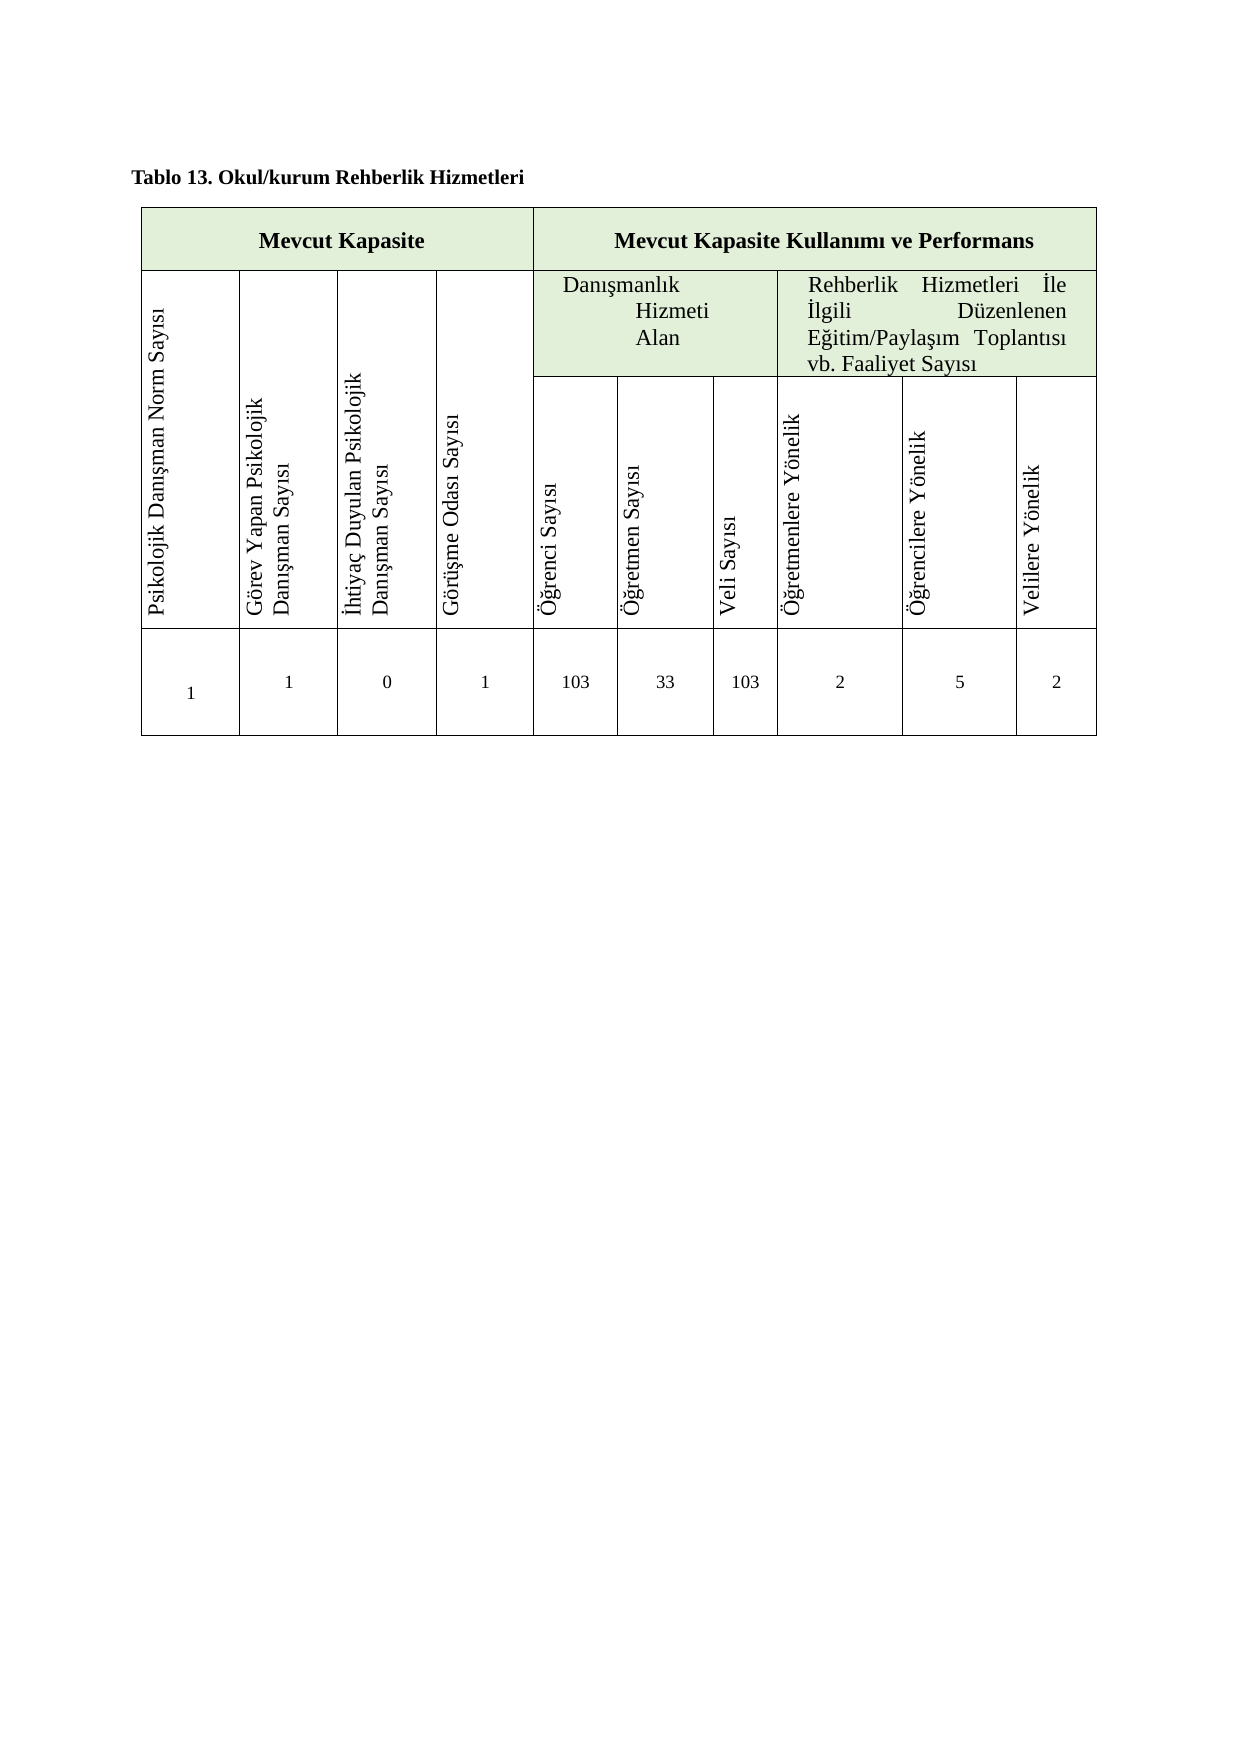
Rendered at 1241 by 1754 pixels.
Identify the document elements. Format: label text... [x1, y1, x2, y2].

table_cell 1 [437, 629, 533, 734]
table_cell Velilere Yönelik [1017, 377, 1096, 628]
table_cell Psikolojik Danışman Norm Sayısı [142, 271, 239, 628]
table_header Mevcut Kapasite [142, 208, 533, 270]
table_cell 1 [240, 629, 337, 734]
table_cell Öğretmenlere Yönelik [778, 377, 902, 628]
table_cell 2 [778, 629, 902, 734]
table_cell Öğrencilere Yönelik [903, 377, 1016, 628]
table_cell 0 [338, 629, 436, 734]
table_cell 103 [534, 629, 617, 734]
text Tablo 13. Okul/kurum Rehberlik Hizmetleri [131, 164, 1109, 189]
table_cell Veli Sayısı [714, 377, 777, 628]
table_header Mevcut Kapasite Kullanımı ve Performans [534, 208, 1096, 270]
table_cell Görüşme Odası Sayısı [437, 271, 533, 628]
table_cell Rehberlik Hizmetleri İle İlgili Düzenlenen Eğitim/Paylaşım Toplantısı vb. Faaliyet Sayısı [778, 271, 1096, 376]
table_cell 33 [618, 629, 713, 734]
table_cell Danışmanlık Hizmeti Alan [534, 271, 777, 376]
table_cell Öğrenci Sayısı [534, 377, 617, 628]
table_cell 103 [714, 629, 777, 734]
table_cell 1 [142, 629, 239, 734]
table_cell 5 [903, 629, 1016, 734]
table_cell 2 [1017, 629, 1096, 734]
table_cell Öğretmen Sayısı [618, 377, 713, 628]
table_cell İhtiyaç Duyulan Psikolojik Danışman Sayısı [338, 271, 436, 628]
table_cell Görev Yapan Psikolojik Danışman Sayısı [240, 271, 337, 628]
